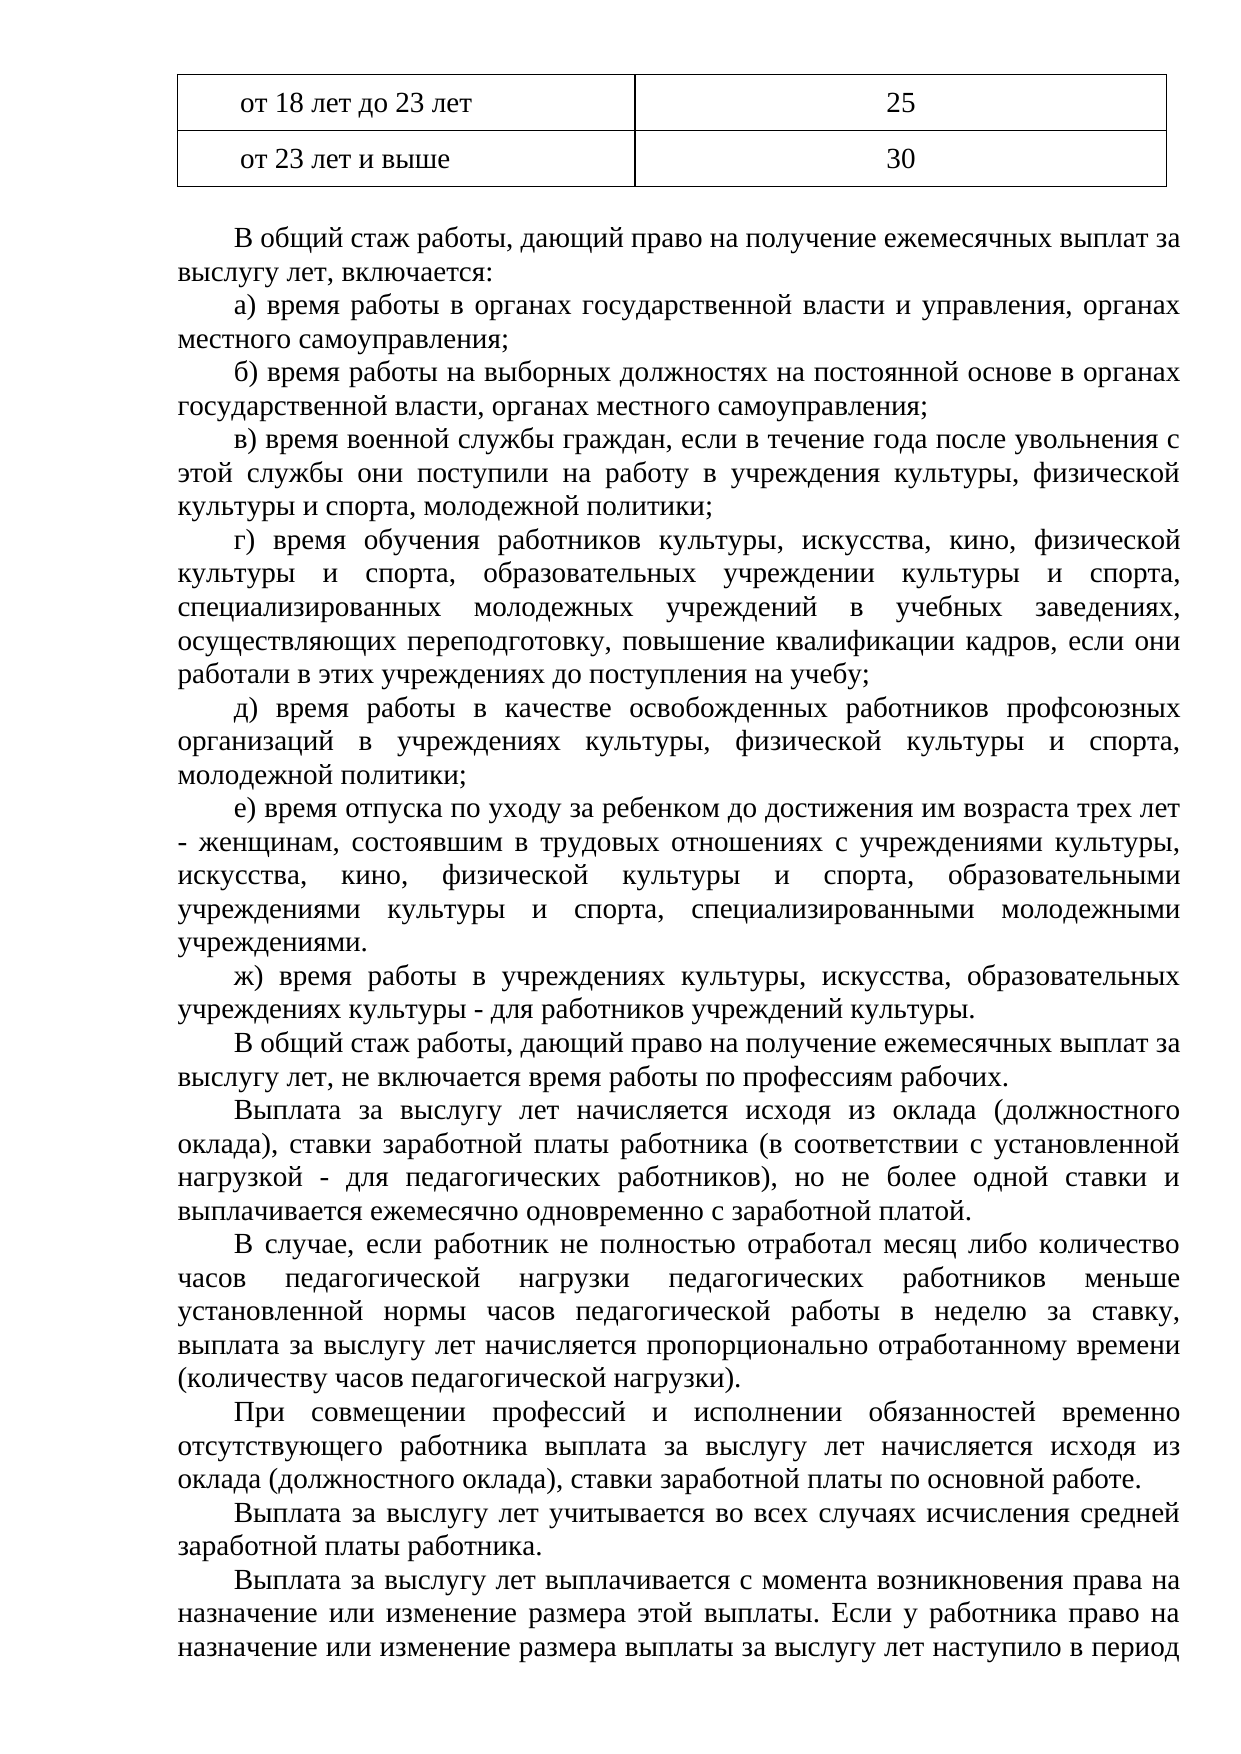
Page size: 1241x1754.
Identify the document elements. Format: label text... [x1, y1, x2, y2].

table_cell 30 [636, 131, 1166, 186]
text В общий стаж работы, дающий право на получение ежемесячных выплат за выслугу лет, включается: [177, 220, 1181, 287]
text Выплата за выслугу лет учитывается во всех случаях исчисления средней заработной платы работника. [177, 1495, 1181, 1562]
text д) время работы в качестве освобожденных работников профсоюзных организаций в учреждениях культуры, физической культуры и спорта, молодежной политики; [177, 690, 1181, 790]
text Выплата за выслугу лет начисляется исходя из оклада (должностного оклада), ставки заработной платы работника (в соответствии с установленной нагрузкой - для педагогических работников), но не более одной ставки и выплачивается ежемесячно одновременно с заработной платой. [177, 1092, 1181, 1226]
text При совмещении профессий и исполнении обязанностей временно отсутствующего работника выплата за выслугу лет начисляется исходя из оклада (должностного оклада), ставки заработной платы по основной работе. [177, 1394, 1181, 1495]
text В случае, если работник не полностью отработал месяц либо количество часов педагогической нагрузки педагогических работников меньше установленной нормы часов педагогической работы в неделю за ставку, выплата за выслугу лет начисляется пропорционально отработанному времени (количеству часов педагогической нагрузки). [177, 1226, 1181, 1394]
text г) время обучения работников культуры, искусства, кино, физической культуры и спорта, образовательных учреждении культуры и спорта, специализированных молодежных учреждений в учебных заведениях, осуществляющих переподготовку, повышение квалификации кадров, если они работали в этих учреждениях до поступления на учебу; [177, 522, 1181, 690]
text В общий стаж работы, дающий право на получение ежемесячных выплат за выслугу лет, не включается время работы по профессиям рабочих. [177, 1025, 1181, 1092]
text а) время работы в органах государственной власти и управления, органах местного самоуправления; [177, 287, 1181, 354]
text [177, 1562, 1181, 1662]
text в) время военной службы граждан, если в течение года после увольнения с этой службы они поступили на работу в учреждения культуры, физической культуры и спорта, молодежной политики; [177, 421, 1181, 522]
table_cell от 23 лет и выше [178, 131, 634, 186]
table_cell от 18 лет до 23 лет [178, 75, 634, 130]
text е) время отпуска по уходу за ребенком до достижения им возраста трех лет - женщинам, состоявшим в трудовых отношениях с учреждениями культуры, искусства, кино, физической культуры и спорта, образовательными учреждениями культуры и спорта, специализированными молодежными учреждениями. [177, 790, 1181, 958]
text б) время работы на выборных должностях на постоянной основе в органах государственной власти, органах местного самоуправления; [177, 354, 1181, 421]
table_cell 25 [636, 75, 1166, 130]
text ж) время работы в учреждениях культуры, искусства, образовательных учреждениях культуры - для работников учреждений культуры. [177, 958, 1181, 1025]
